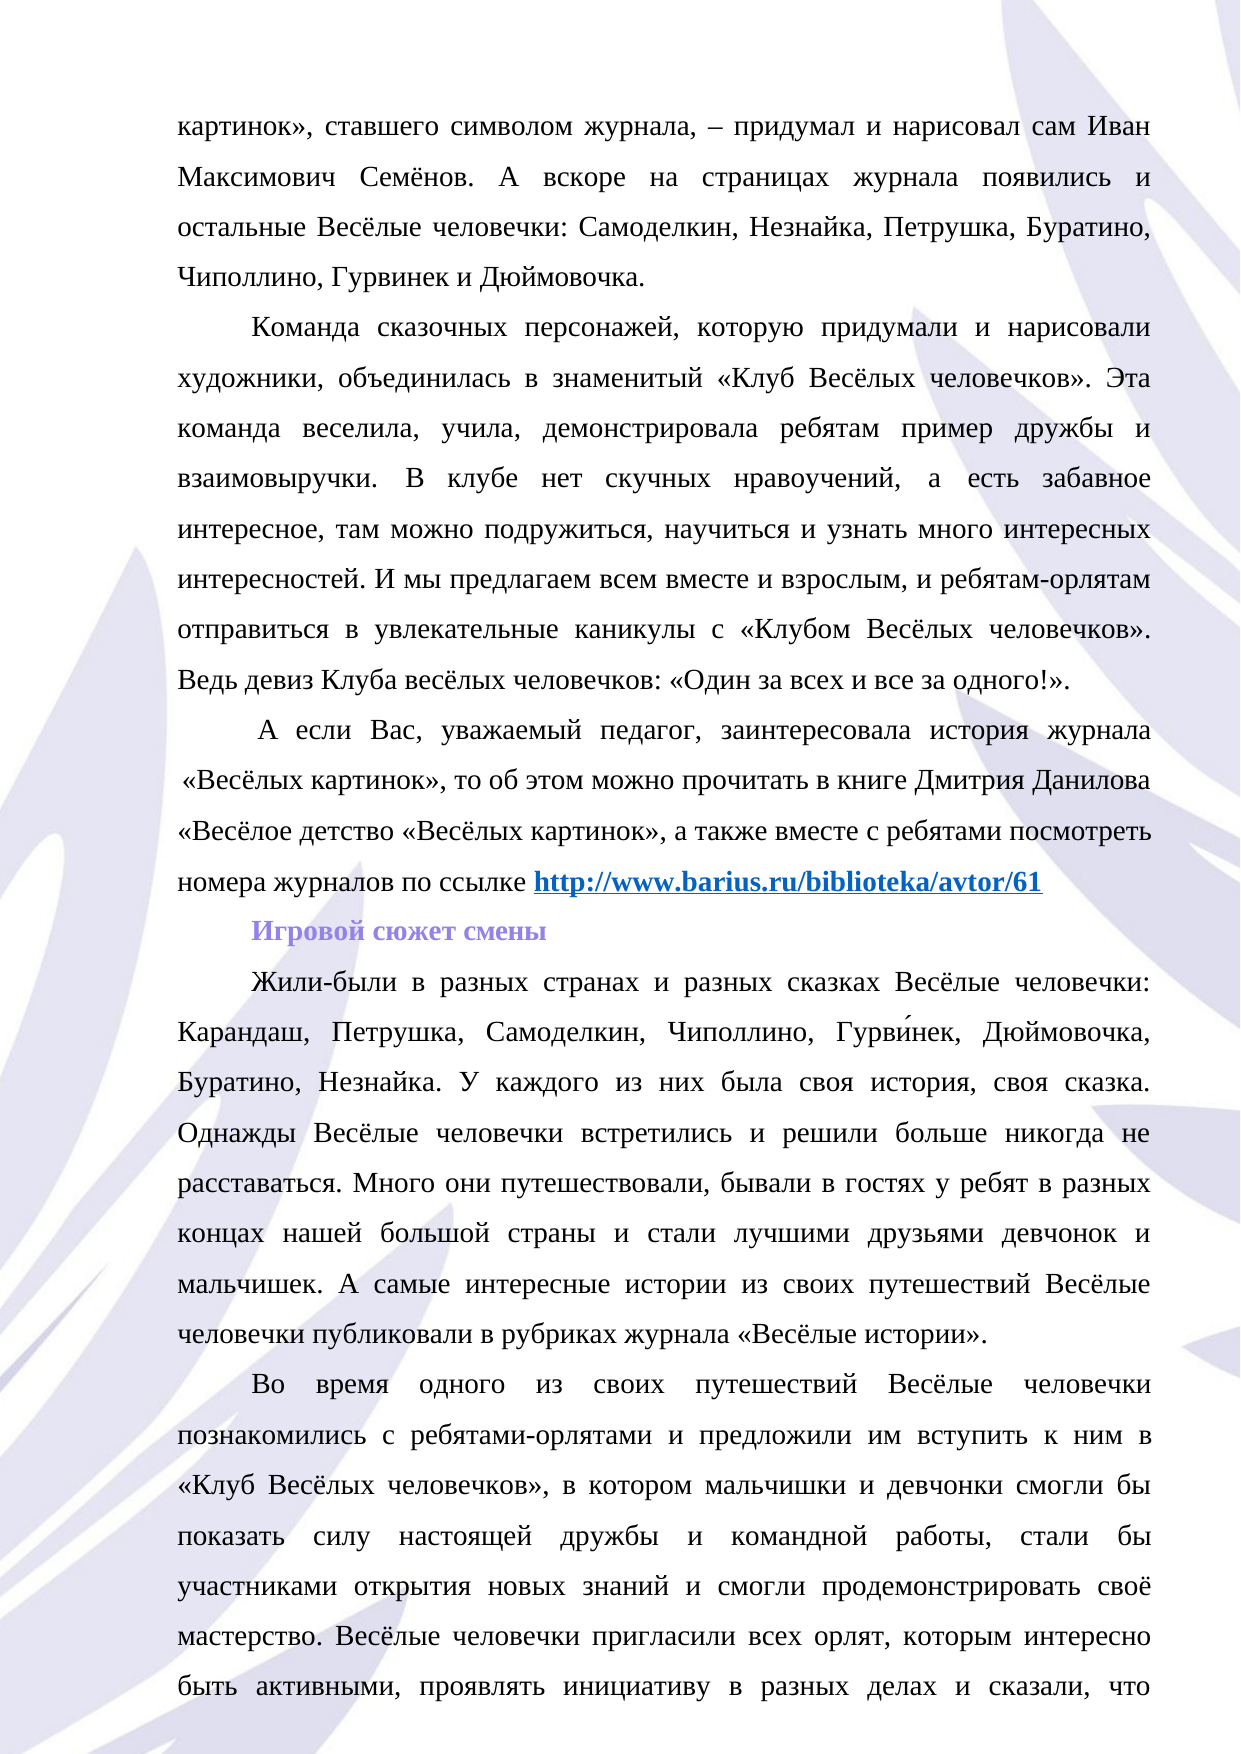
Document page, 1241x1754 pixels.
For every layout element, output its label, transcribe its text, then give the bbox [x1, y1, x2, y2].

subtitle Игровой сюжет смены [251, 914, 1163, 947]
text «Весёлых картинок», то об этом можно прочитать в книге Дмитрия Данилова [164, 762, 1151, 796]
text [177, 108, 1152, 293]
text Жили-были в разных странах и разных сказках Весёлые человечки: Карандаш, Петрушка, Самоделкин, Чиполлино, Гурви́нек, Дюймовочка, Буратино, Незнайка. У каждого из них была своя история, своя сказка. Однажды Весёлые человечки встретились и решили больше никогда не расставаться. Много они путешествовали, бывали в гостях у ребят в разных концах нашей большой страны и стали лучшими друзьями девчонок и мальчишек. А самые интересные истории из своих путешествий Весёлые человечки публиковали в рубриках журнала «Весёлые истории». [177, 964, 1151, 1350]
text «Весёлое детство «Весёлых картинок», а также вместе с ребятами посмотреть номера журналов по ссылке http://www.barius.ru/biblioteka/avtor/61 [177, 813, 1152, 897]
text Команда сказочных персонажей, которую придумали и нарисовали художники, объединилась в знаменитый «Клуб Весёлых человечков». Эта команда веселила, учила, демонстрировала ребятам пример дружбы и взаимовыручки. В клубе нет скучных нравоучений, а есть забавное интересное, там можно подружиться, научиться и узнать много интересных интересностей. И мы предлагаем всем вместе и взрослым, и ребятам-орлятам отправиться в увлекательные каникулы с «Клубом Весёлых человечков». Ведь девиз Клуба весёлых человечков: «Один за всех и все за одного!». [177, 309, 1152, 695]
text А если Вас, уважаемый педагог, заинтересовала история журнала [164, 712, 1151, 746]
picture [0, 0, 1241, 1754]
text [177, 1367, 1152, 1702]
